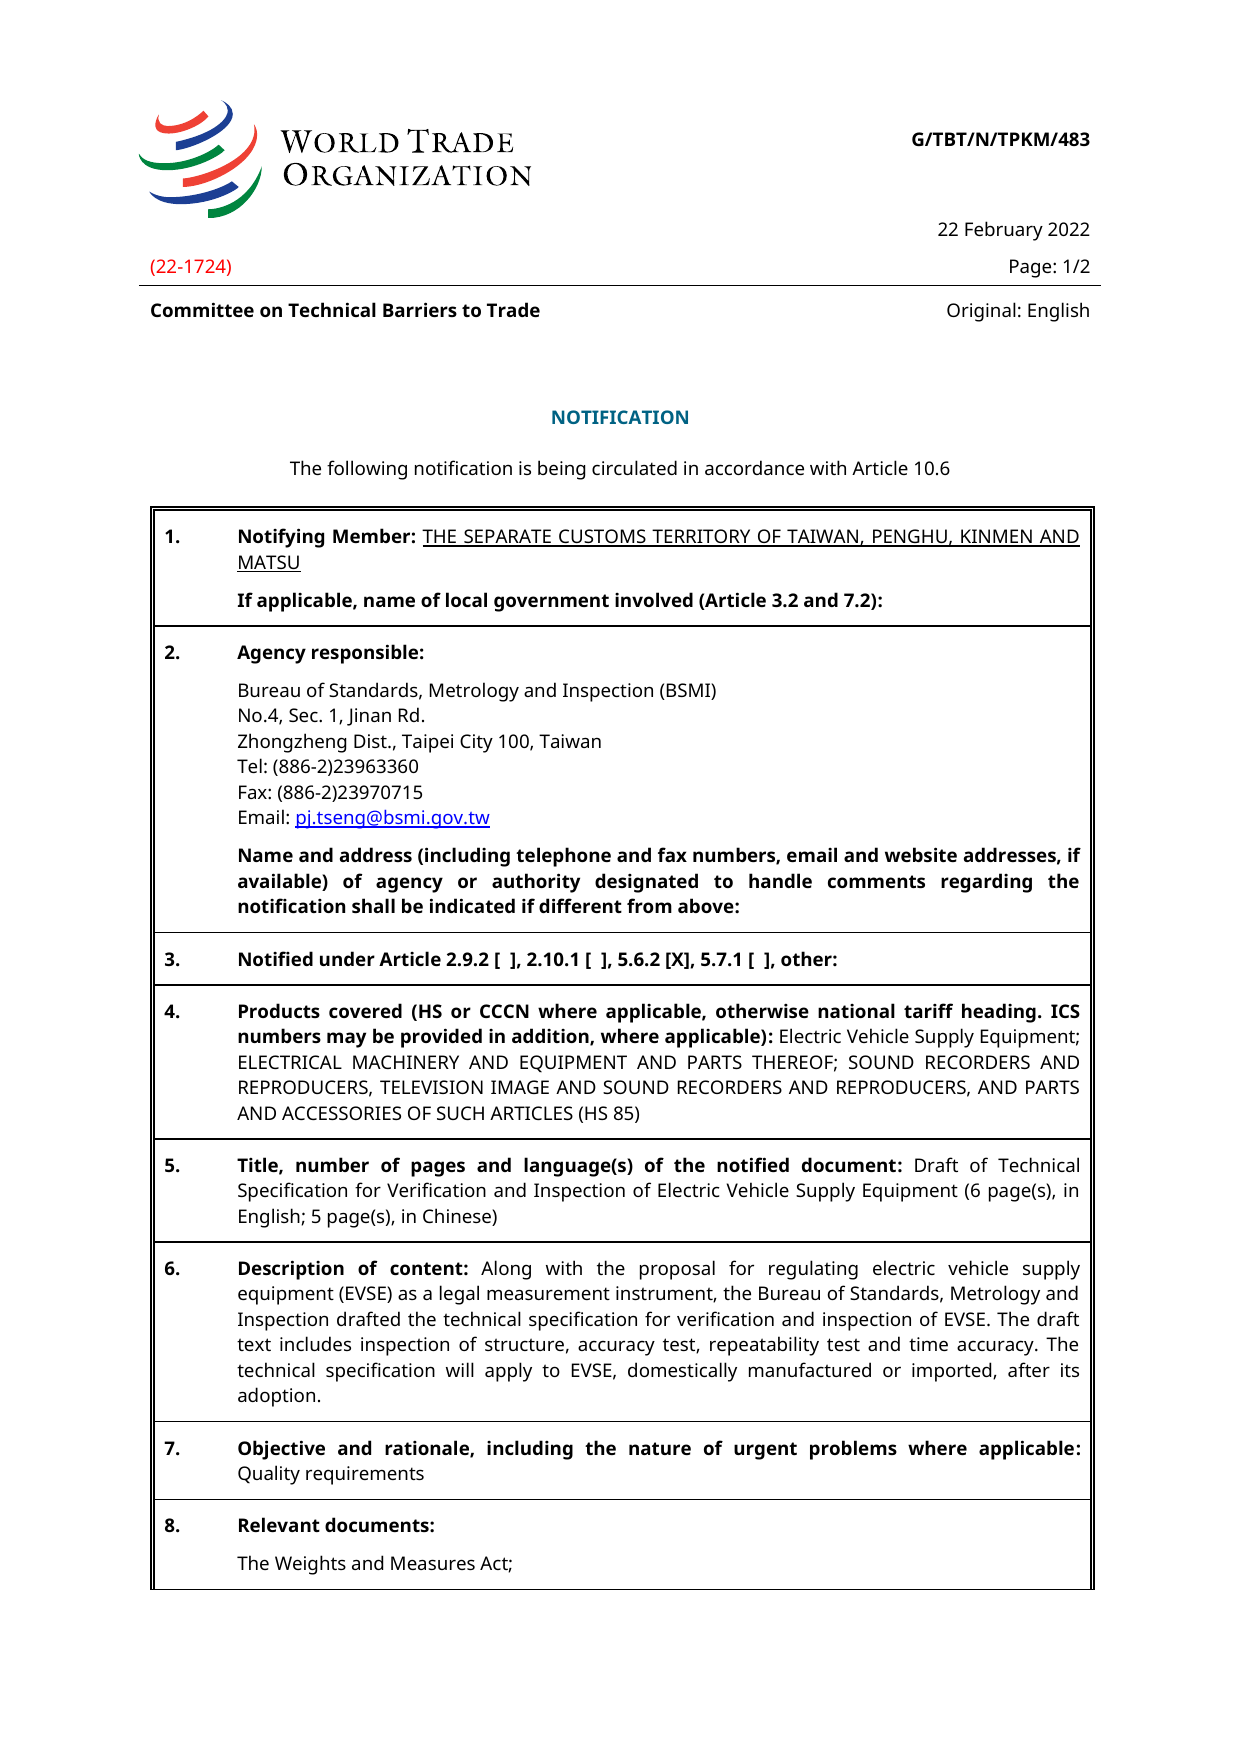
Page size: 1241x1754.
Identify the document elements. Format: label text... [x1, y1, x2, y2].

table_header Notifying Member: The Separate Customs Territory of Taiwan, Penghu, Kinmen and Matsu If applicable, name of local government involved (Article 3.2 and 7.2): [225, 511, 1090, 625]
table_cell Notified under Article 2.9.2 [ ], 2.10.1 [ ], 5.6.2 [X], 5.7.1 [ ], other: [225, 933, 1090, 984]
table_cell 8. [155, 1500, 225, 1588]
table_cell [225, 1500, 1090, 1588]
table_cell 3. [155, 933, 225, 984]
table_cell Objective and rationale, including the nature of urgent problems where applicable: Quality requirements [225, 1422, 1090, 1498]
table_cell 2. [155, 627, 225, 932]
title NOTIFICATION [150, 405, 1090, 430]
table_cell Products covered (HS or CCCN where applicable, otherwise national tariff heading. ICS numbers may be provided in addition, where applicable): Electric Vehicle Supply Equipment; ELECTRICAL MACHINERY AND EQUIPMENT AND PARTS THEREOF; SOUND RECORDERS AND REPRODUCERS, TELEVISION IMAGE AND SOUND RECORDERS AND REPRODUCERS, AND PARTS AND ACCESSORIES OF SUCH ARTICLES (HS 85) [225, 986, 1090, 1138]
table_cell 7. [155, 1422, 225, 1498]
table_cell Title, number of pages and language(s) of the notified document: Draft of Technical Specification for Verification and Inspection of Electric Vehicle Supply Equipment (6 page(s), in English; 5 page(s), in Chinese) [225, 1140, 1090, 1241]
table_cell Agency responsible: Bureau of Standards, Metrology and Inspection (BSMI) No.4, Sec. 1, Jinan Rd. Zhongzheng Dist., Taipei City 100, Taiwan Tel: (886-2)23963360 Fax: (886-2)23970715 Email: pj.tseng@bsmi.gov.tw Name and address (including telephone and fax numbers, email and website addresses, if available) of agency or authority designated to handle comments regarding the notification shall be indicated if different from above: [225, 627, 1090, 932]
table_header 1. [155, 511, 225, 625]
text The following notification is being circulated in accordance with Article 10.6 [150, 455, 1090, 481]
table_cell 6. [155, 1243, 225, 1421]
table_cell 5. [155, 1140, 225, 1241]
table_cell 4. [155, 986, 225, 1138]
table_cell Description of content: Along with the proposal for regulating electric vehicle supply equipment (EVSE) as a legal measurement instrument, the Bureau of Standards, Metrology and Inspection drafted the technical specification for verification and inspection of EVSE. The draft text includes inspection of structure, accuracy test, repeatability test and time accuracy. The technical specification will apply to EVSE, domestically manufactured or imported, after its adoption. [225, 1243, 1090, 1421]
